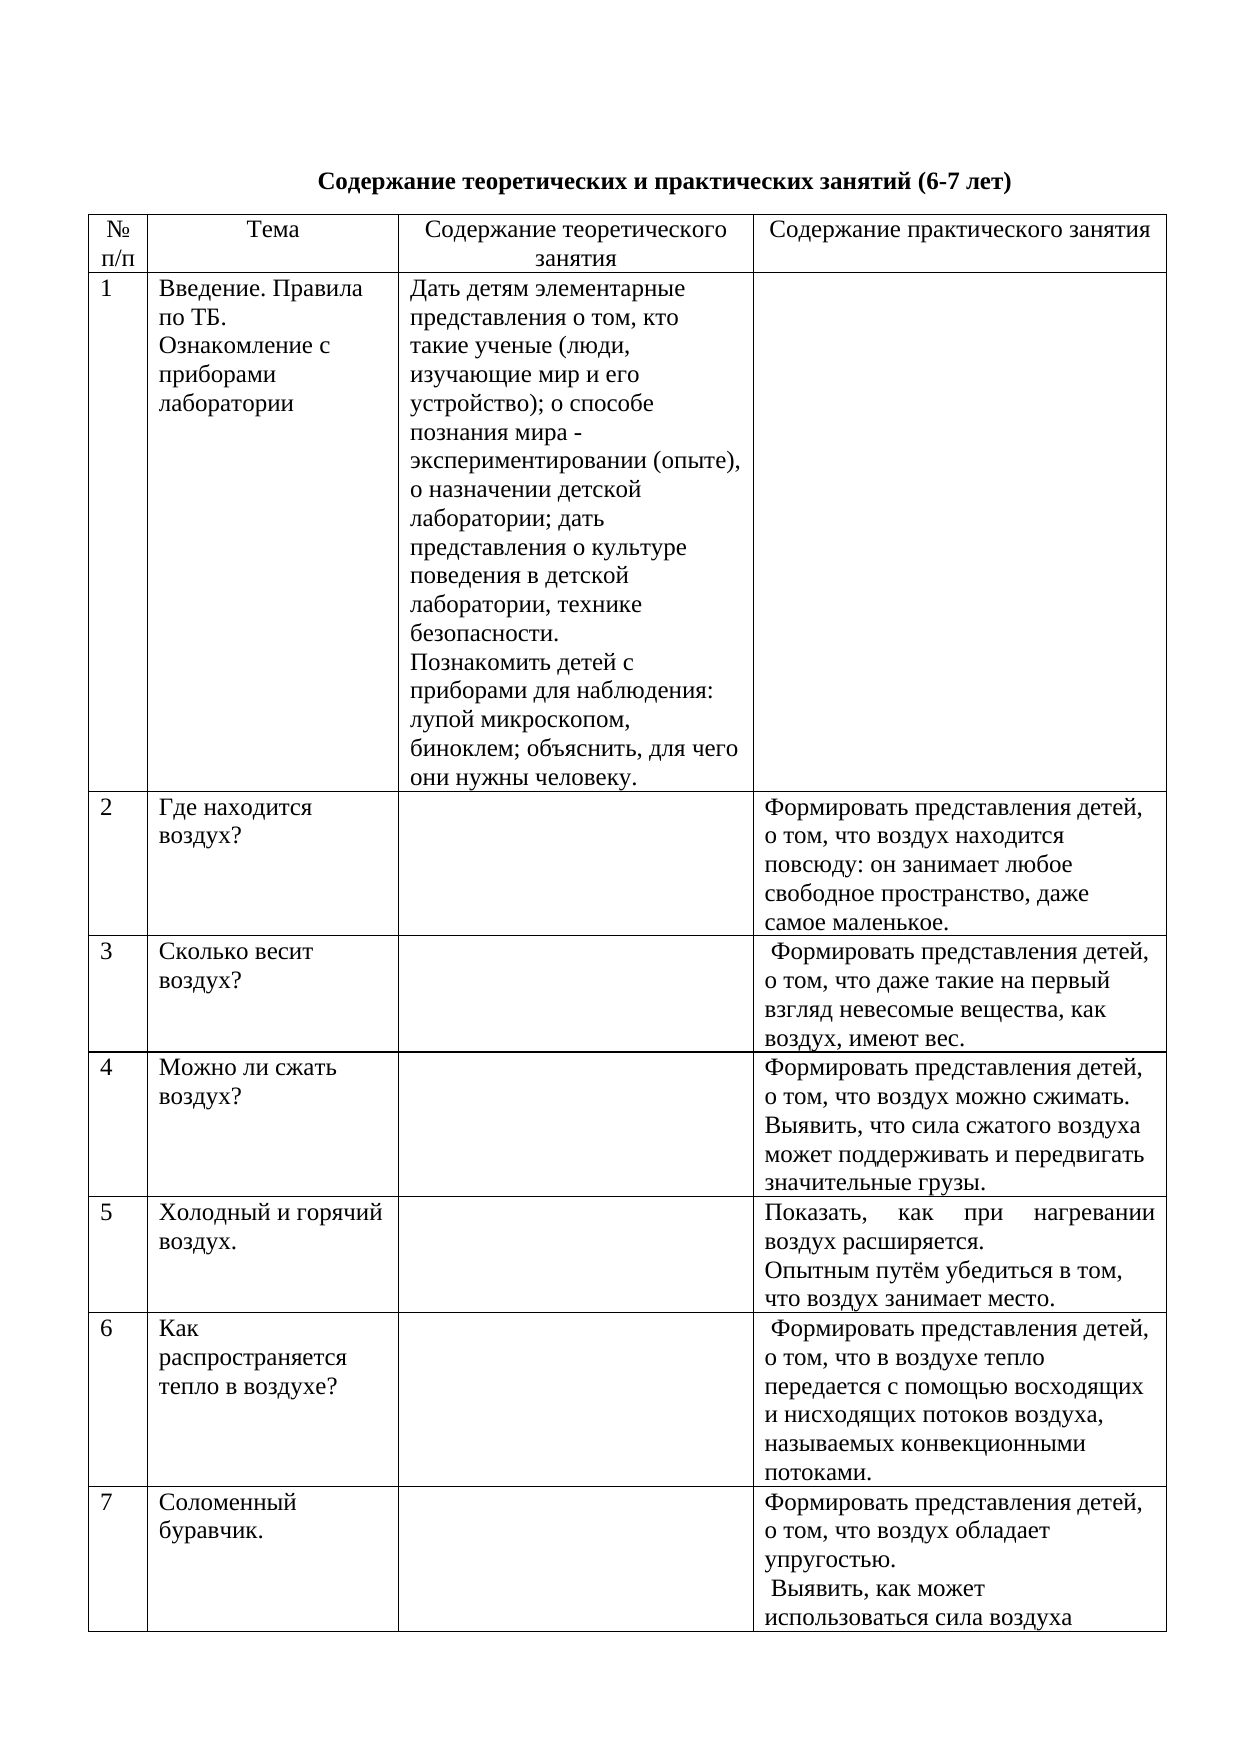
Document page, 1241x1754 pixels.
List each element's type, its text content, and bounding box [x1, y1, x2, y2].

table_cell Введение. Правила по ТБ. Ознакомление с приборами лаборатории [148, 273, 398, 791]
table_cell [148, 1487, 398, 1631]
table_cell [399, 1197, 753, 1312]
table_cell [399, 1053, 753, 1196]
table_header Содержание теоретического занятия [399, 215, 753, 272]
table_cell 5 [89, 1197, 147, 1312]
table_cell 6 [89, 1313, 147, 1486]
table_header № п/п [89, 215, 147, 272]
table_cell Показать, как при нагревании воздух расширяется. Опытным путём убедиться в том, что воздух занимает место. [754, 1197, 1166, 1312]
table_cell Холодный и горячий воздух. [148, 1197, 398, 1312]
table_cell [399, 1487, 753, 1631]
table_cell 2 [89, 792, 147, 935]
table_cell Дать детям элементарные представления о том, кто такие ученые (люди, изучающие мир и его устройство); о способе познания мира - экспериментировании (опыте), о назначении детской лаборатории; дать представления о культуре поведения в детской лаборатории, технике безопасности. Познакомить детей с приборами для наблюдения: лупой микроскопом, биноклем; объяснить, для чего они нужны человеку. [399, 273, 753, 791]
table_header Тема [148, 215, 398, 272]
table_cell [399, 1313, 753, 1486]
table_cell 4 [89, 1053, 147, 1196]
table_cell [399, 792, 753, 935]
table_cell Как распространяется тепло в воздухе? [148, 1313, 398, 1486]
table_cell [754, 273, 1166, 791]
table_cell Формировать представления детей, о том, что воздух можно сжимать. Выявить, что сила сжатого воздуха может поддерживать и передвигать значительные грузы. [754, 1053, 1166, 1196]
table_cell Формировать представления детей, о том, что воздух находится повсюду: он занимает любое свободное пространство, даже самое маленькое. [754, 792, 1166, 935]
table_cell 3 [89, 936, 147, 1051]
table_cell Где находится воздух? [148, 792, 398, 935]
table_cell 1 [89, 273, 147, 791]
table_cell [399, 936, 753, 1051]
table_cell Формировать представления детей, о том, что в воздухе тепло передается с помощью восходящих и нисходящих потоков воздуха, называемых конвекционными потоками. [754, 1313, 1166, 1486]
table_header Содержание практического занятия [754, 215, 1166, 272]
table_cell 7 [89, 1487, 147, 1631]
table_cell Можно ли сжать воздух? [148, 1053, 398, 1196]
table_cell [754, 1487, 1166, 1631]
table_cell Сколько весит воздух? [148, 936, 398, 1051]
table_cell Формировать представления детей, о том, что даже такие на первый взгляд невесомые вещества, как воздух, имеют вес. [754, 936, 1166, 1051]
text Содержание теоретических и практических занятий (6-7 лет) [177, 166, 1152, 194]
